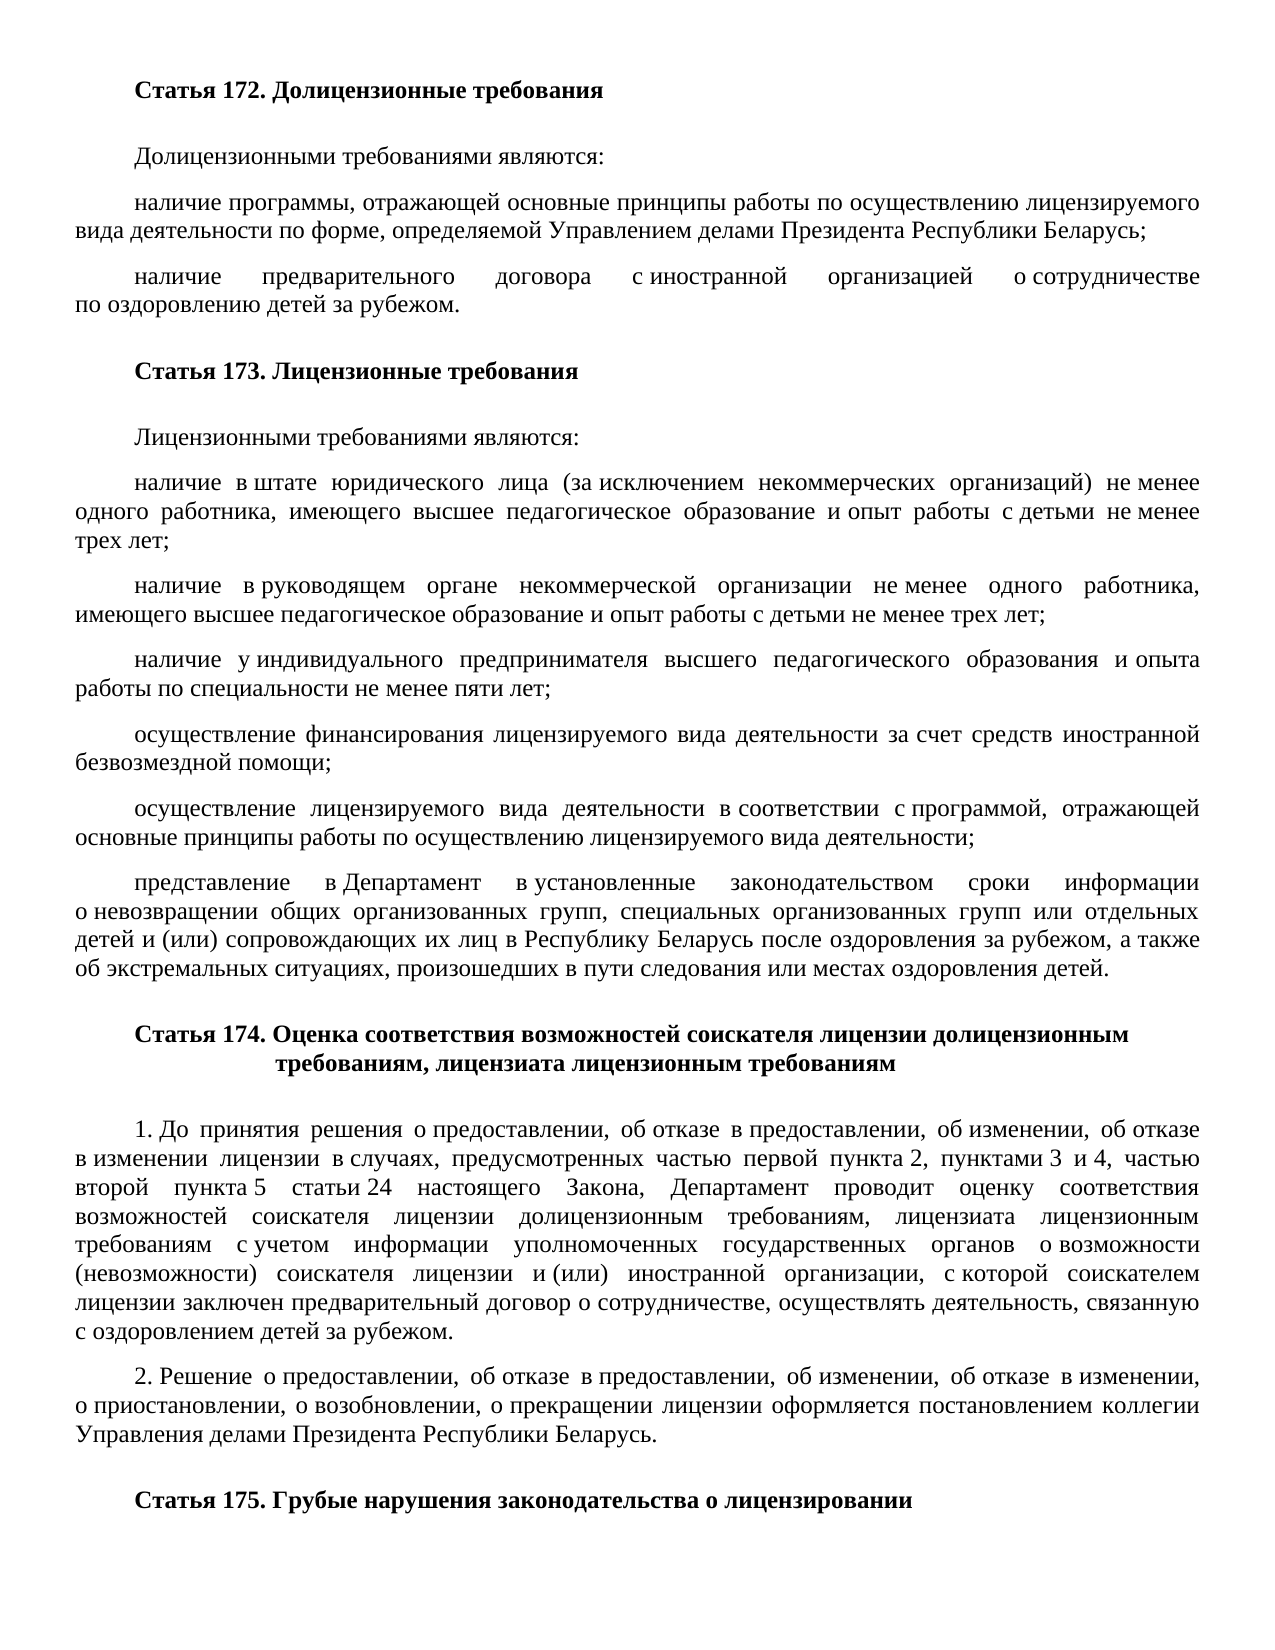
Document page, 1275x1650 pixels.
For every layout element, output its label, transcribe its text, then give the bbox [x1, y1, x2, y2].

text наличие в штате юридического лица (за исключением некоммерческих организаций) не менее одного работника, имеющего высшее педагогическое образование и опыт работы с детьми не менее трех лет; [75, 467, 1200, 554]
text наличие программы, отражающей основные принципы работы по осуществлению лицензируемого вида деятельности по форме, определяемой Управлением делами Президента Республики Беларусь; [75, 187, 1200, 244]
text наличие в руководящем органе некоммерческой организации не менее одного работника, имеющего высшее педагогическое образование и опыт работы с детьми не менее трех лет; [75, 570, 1200, 628]
text наличие у индивидуального предпринимателя высшего педагогического образования и опыта работы по специальности не менее пяти лет; [75, 644, 1200, 702]
text осуществление финансирования лицензируемого вида деятельности за счет средств иностранной безвозмездной помощи; [75, 719, 1200, 776]
text 1. До принятия решения о предоставлении, об отказе в предоставлении, об изменении, об отказе в изменении лицензии в случаях, предусмотренных частью первой пункта 2, пунктами 3 и 4, частью второй пункта 5 статьи 24 настоящего Закона, Департамент проводит оценку соответствия возможностей соискателя лицензии долицензионным требованиям, лицензиата лицензионным требованиям с учетом информации уполномоченных государственных органов о возможности (невозможности) соискателя лицензии и (или) иностранной организации, с которой соискателем лицензии заключен предварительный договор о сотрудничестве, осуществлять деятельность, связанную с оздоровлением детей за рубежом. [75, 1114, 1200, 1344]
text Статья 173. Лицензионные требования [134, 356, 1200, 384]
text Статья 174. Оценка соответствия возможностей соискателя лицензии долицензионным требованиям, лицензиата лицензионным требованиям [134, 1019, 1200, 1077]
text Лицензионными требованиями являются: [75, 422, 1200, 451]
text Статья 172. Долицензионные требования [134, 75, 1200, 104]
text наличие предварительного договора с иностранной организацией о сотрудничестве по оздоровлению детей за рубежом. [75, 261, 1200, 318]
text Долицензионными требованиями являются: [75, 141, 1200, 170]
text осуществление лицензируемого вида деятельности в соответствии с программой, отражающей основные принципы работы по осуществлению лицензируемого вида деятельности; [75, 793, 1200, 850]
text Статья 175. Грубые нарушения законодательства о лицензировании [134, 1485, 1200, 1514]
text 2. Решение о предоставлении, об отказе в предоставлении, об изменении, об отказе в изменении, о приостановлении, о возобновлении, о прекращении лицензии оформляется постановлением коллегии Управления делами Президента Республики Беларусь. [75, 1361, 1200, 1447]
text представление в Департамент в установленные законодательством сроки информации о невозвращении общих организованных групп, специальных организованных групп или отдельных детей и (или) сопровождающих их лиц в Республику Беларусь после оздоровления за рубежом, а также об экстремальных ситуациях, произошедших в пути следования или местах оздоровления детей. [75, 867, 1200, 982]
